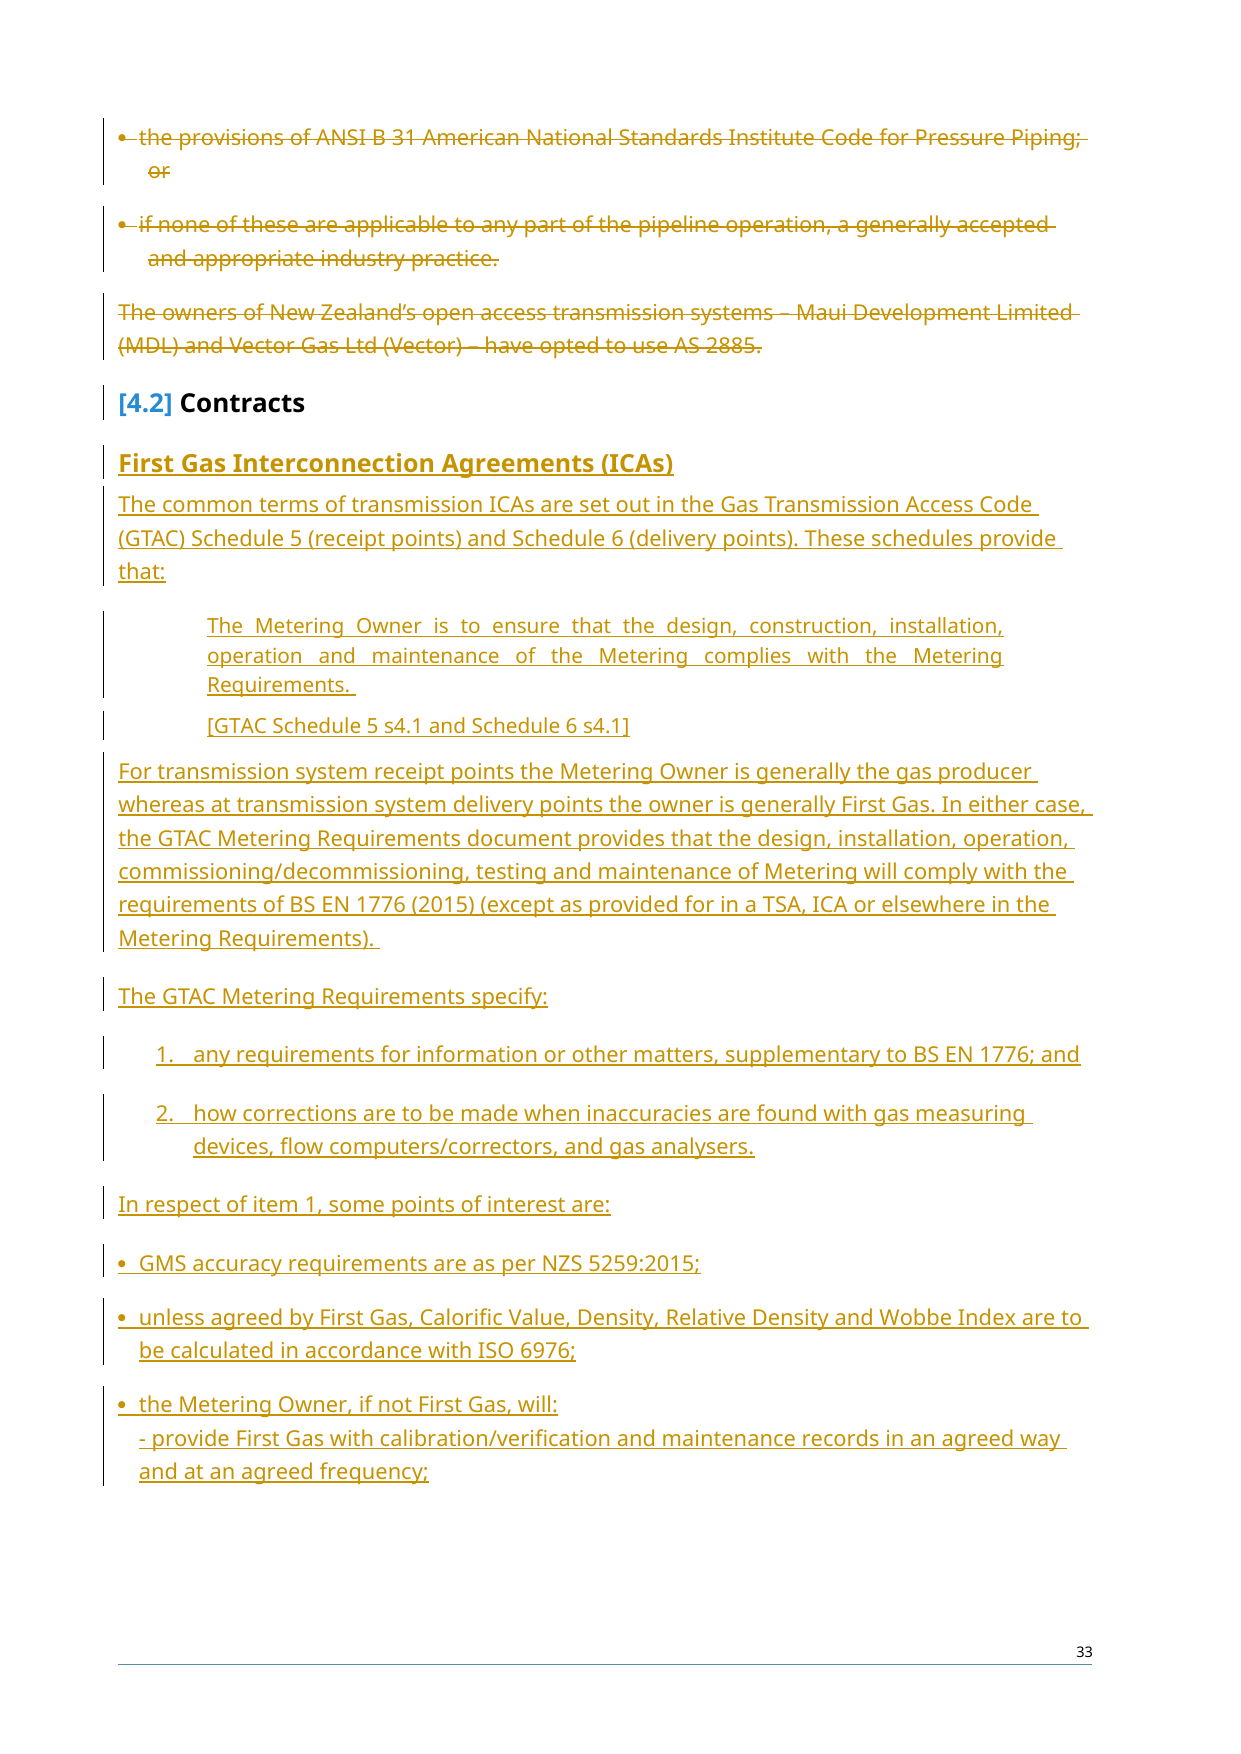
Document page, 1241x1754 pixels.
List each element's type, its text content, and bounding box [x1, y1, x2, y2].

subtitle Contracts [118, 385, 1092, 420]
